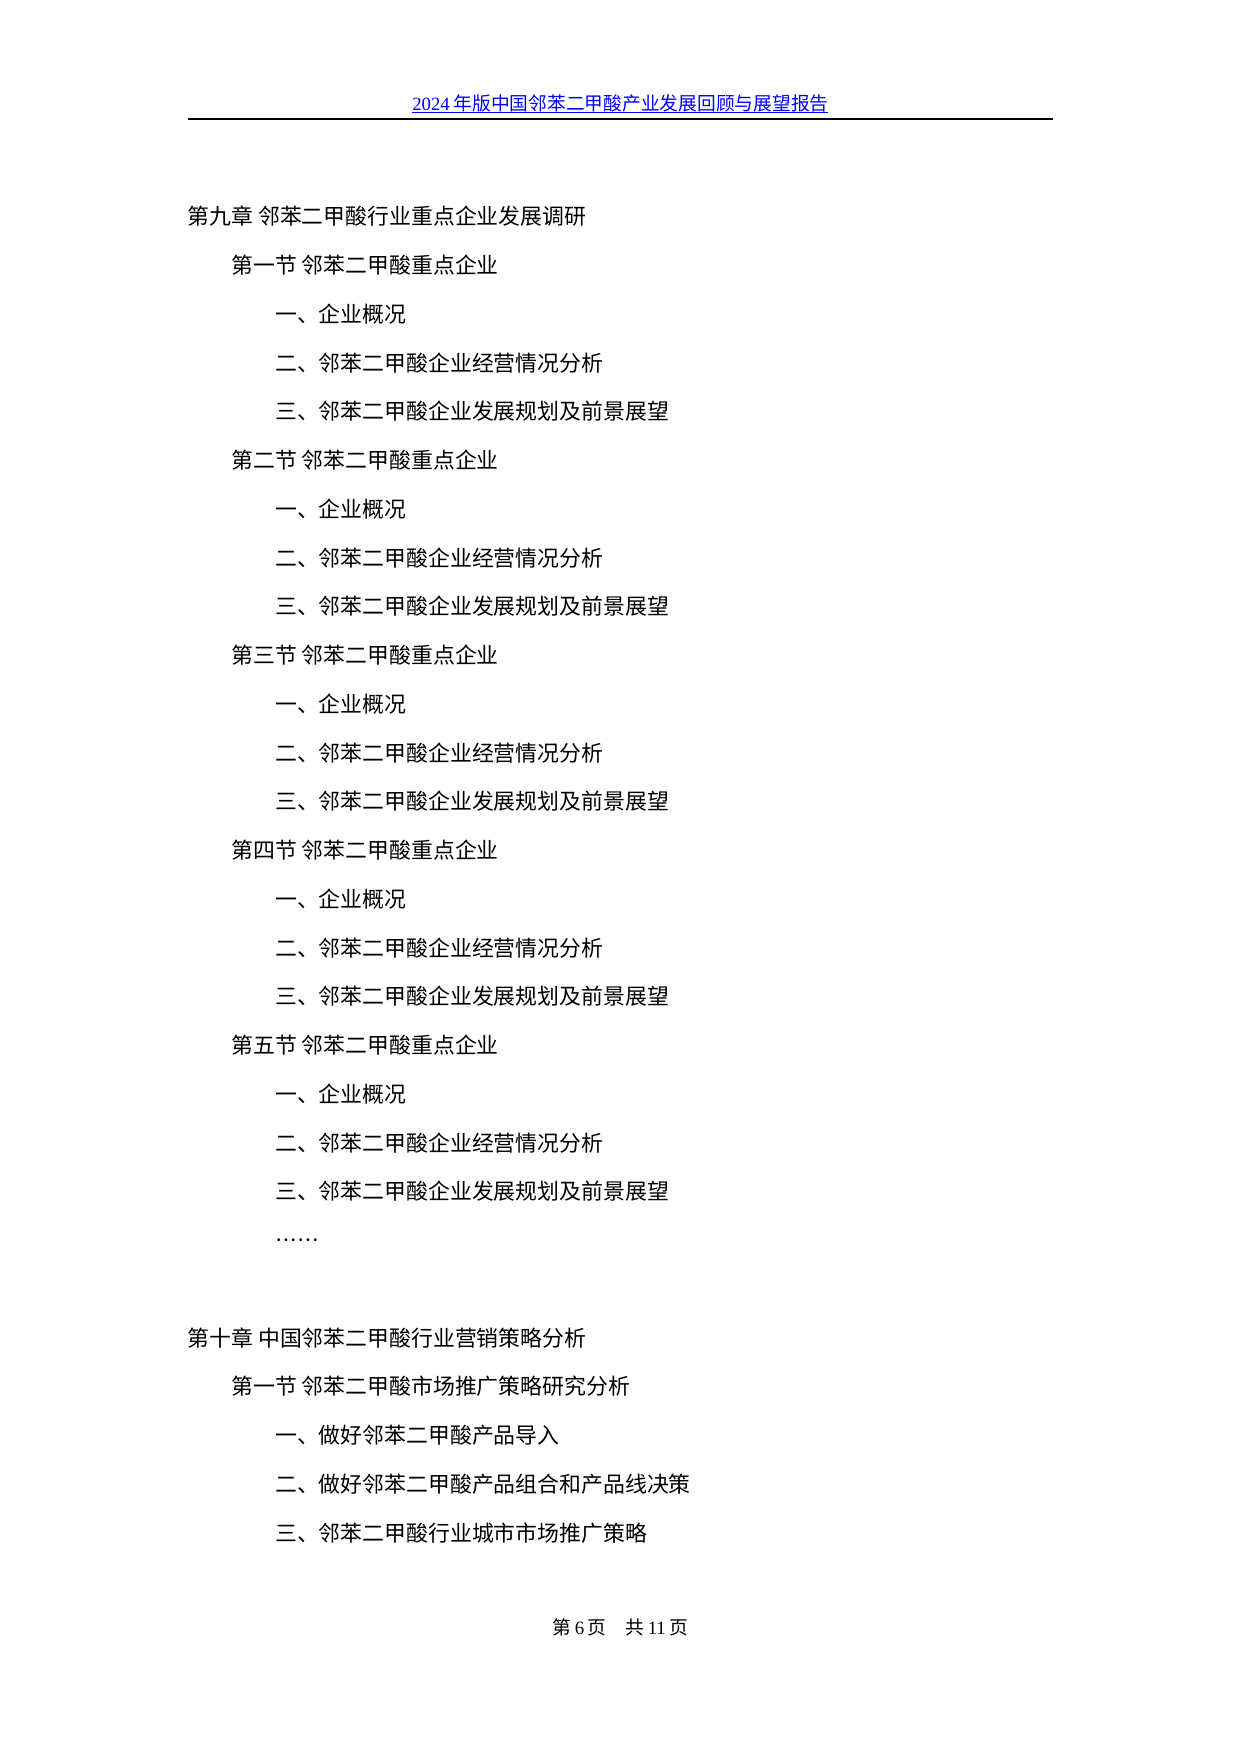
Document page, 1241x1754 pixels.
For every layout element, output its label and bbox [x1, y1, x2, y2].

text [187, 150, 1053, 1548]
